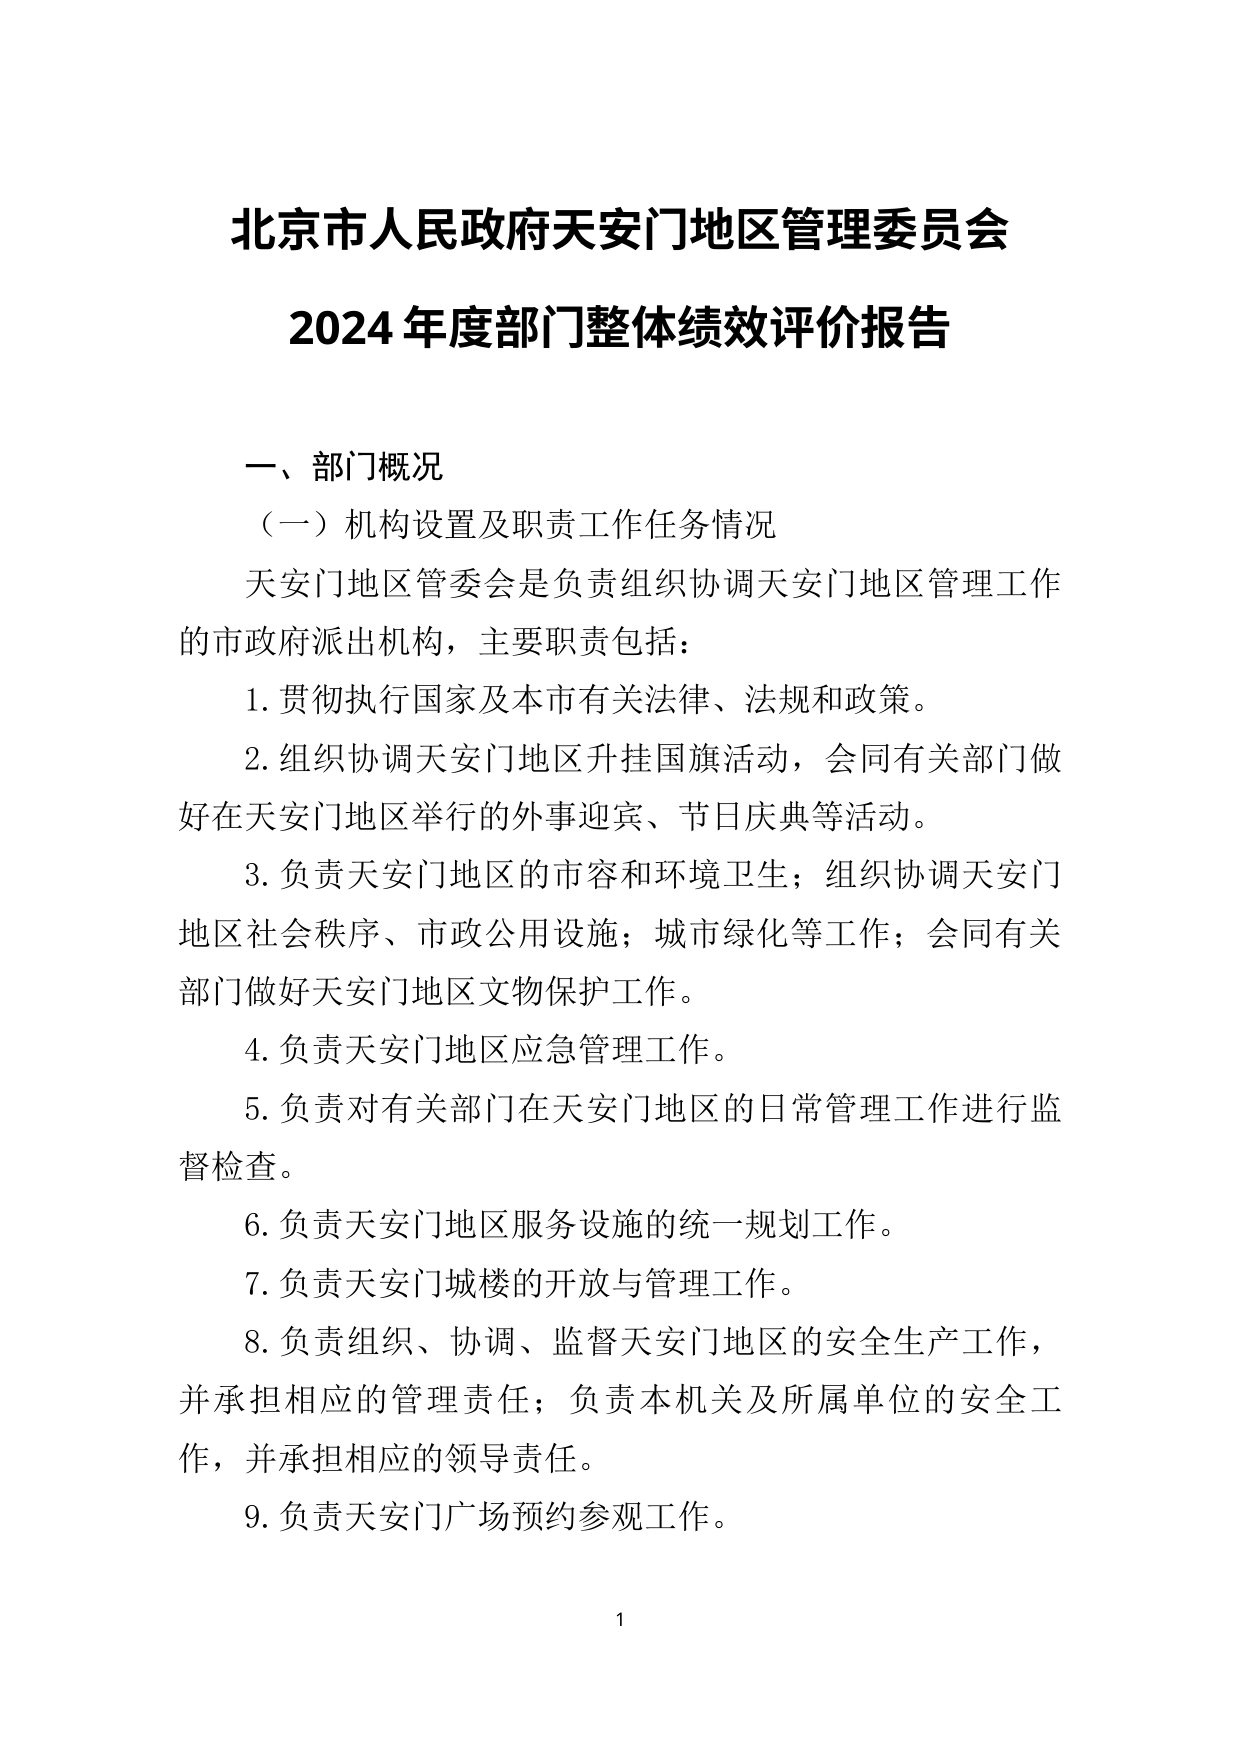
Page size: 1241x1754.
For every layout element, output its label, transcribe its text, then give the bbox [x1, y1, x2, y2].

text 天安门地区管委会是负责组织协调天安门地区管理工作的市政府派出机构，主要职责包括： [177, 548, 1063, 665]
text 3.负责天安门地区的市容和环境卫生；组织协调天安门地区社会秩序、市政公用设施；城市绿化等工作；会同有关部门做好天安门地区文物保护工作。 [177, 840, 1063, 1015]
text 9.负责天安门广场预约参观工作。 [177, 1482, 1063, 1540]
text 8.负责组织、协调、监督天安门地区的安全生产工作，并承担相应的管理责任；负责本机关及所属单位的安全工作，并承担相应的领导责任。 [177, 1307, 1063, 1482]
text 5.负责对有关部门在天安门地区的日常管理工作进行监督检查。 [177, 1073, 1063, 1190]
text （一）机构设置及职责工作任务情况 [177, 490, 1063, 548]
text 4.负责天安门地区应急管理工作。 [177, 1015, 1063, 1073]
list 一、部门概况 [177, 432, 1063, 490]
text 2.组织协调天安门地区升挂国旗活动，会同有关部门做好在天安门地区举行的外事迎宾、节日庆典等活动。 [177, 723, 1063, 840]
text 2024年度部门整体绩效评价报告 [177, 276, 1063, 373]
text 6.负责天安门地区服务设施的统一规划工作。 [177, 1190, 1063, 1248]
text 7.负责天安门城楼的开放与管理工作。 [177, 1248, 1063, 1307]
text 1.贯彻执行国家及本市有关法律、法规和政策。 [177, 665, 1063, 723]
text 北京市人民政府天安门地区管理委员会 [177, 178, 1063, 276]
